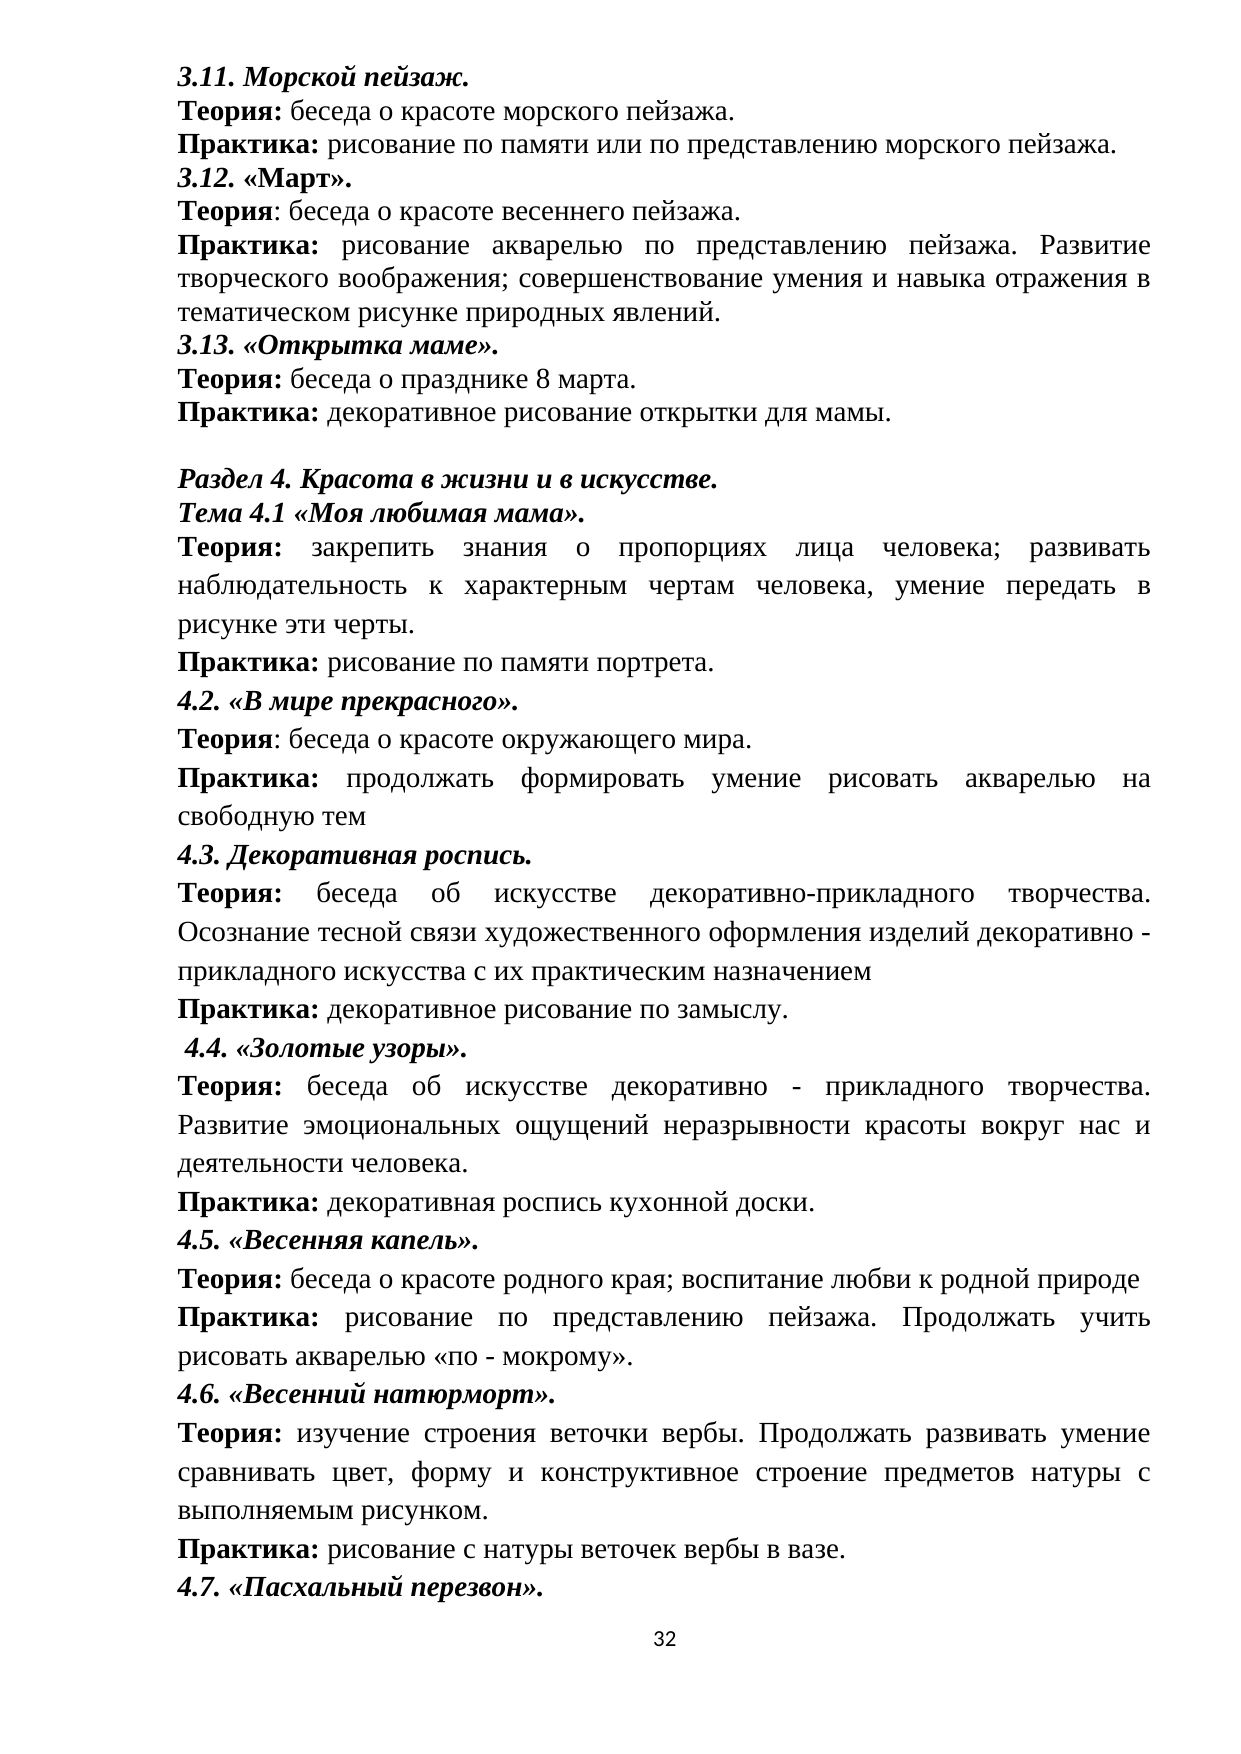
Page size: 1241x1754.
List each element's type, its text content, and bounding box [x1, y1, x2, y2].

list Теория: беседа о красоте родного края; воспитание любви к родной природе [177, 1261, 1152, 1294]
list 3.13. «Открытка маме». [177, 327, 1152, 361]
list 4.6. «Весенний натюрморт». [177, 1377, 1152, 1410]
list Практика: декоративное рисование по замыслу. [177, 991, 1152, 1025]
list Теория: изучение строения веточки вербы. Продолжать развивать умение сравнивать цвет, форму и конструктивное строение предметов натуры с выполняемым рисунком. [177, 1415, 1152, 1526]
list Практика: рисование с натуры веточек вербы в вазе. [177, 1531, 1152, 1564]
list 4.5. «Весенняя капель». [177, 1222, 1152, 1256]
list Тема 4.1 «Моя любимая мама». [177, 495, 1152, 529]
list Теория: беседа о красоте весеннего пейзажа. [177, 193, 1152, 227]
list Теория: беседа о красоте окружающего мира. [177, 721, 1152, 755]
list Практика: декоративное рисование открытки для мамы. [177, 394, 1152, 428]
list Теория: беседа о празднике 8 марта. [177, 361, 1152, 394]
list Практика: рисование по памяти или по представлению морского пейзажа. [177, 126, 1152, 160]
list Теория: закрепить знания о пропорциях лица человека; развивать наблюдательность к характерным чертам человека, умение передать в рисунке эти черты. [177, 529, 1152, 639]
list 3.12. «Март». [177, 160, 1152, 193]
list Практика: рисование акварелью по представлению пейзажа. Развитие творческого воображения; совершенствование умения и навыка отражения в тематическом рисунке природных явлений. [177, 227, 1152, 327]
list 4.3. Декоративная роспись. [177, 837, 1152, 871]
list Практика: продолжать формировать умение рисовать акварелью на свободную тем [177, 760, 1152, 832]
list 4.4. «Золотые узоры». [177, 1030, 1152, 1063]
list Теория: беседа об искусстве декоративно - прикладного творчества. Развитие эмоциональных ощущений неразрывности красоты вокруг нас и деятельности человека. [177, 1068, 1152, 1179]
list Теория: беседа о красоте морского пейзажа. [177, 93, 1152, 126]
list 4.7. «Пасхальный перезвон». [177, 1569, 1152, 1603]
list 3.11. Морской пейзаж. [177, 59, 1152, 93]
list Раздел 4. Красота в жизни и в искусстве. [177, 462, 1152, 495]
list Практика: рисование по представлению пейзажа. Продолжать учить рисовать акварелью «по - мокрому». [177, 1299, 1152, 1372]
list Практика: декоративная роспись кухонной доски. [177, 1184, 1152, 1217]
list 4.2. «В мире прекрасного». [177, 683, 1152, 716]
list Теория: беседа об искусстве декоративно-прикладного творчества. Осознание тесной связи художественного оформления изделий декоративно - прикладного искусства с их практическим назначением [177, 876, 1152, 986]
list Практика: рисование по памяти портрета. [177, 644, 1152, 678]
